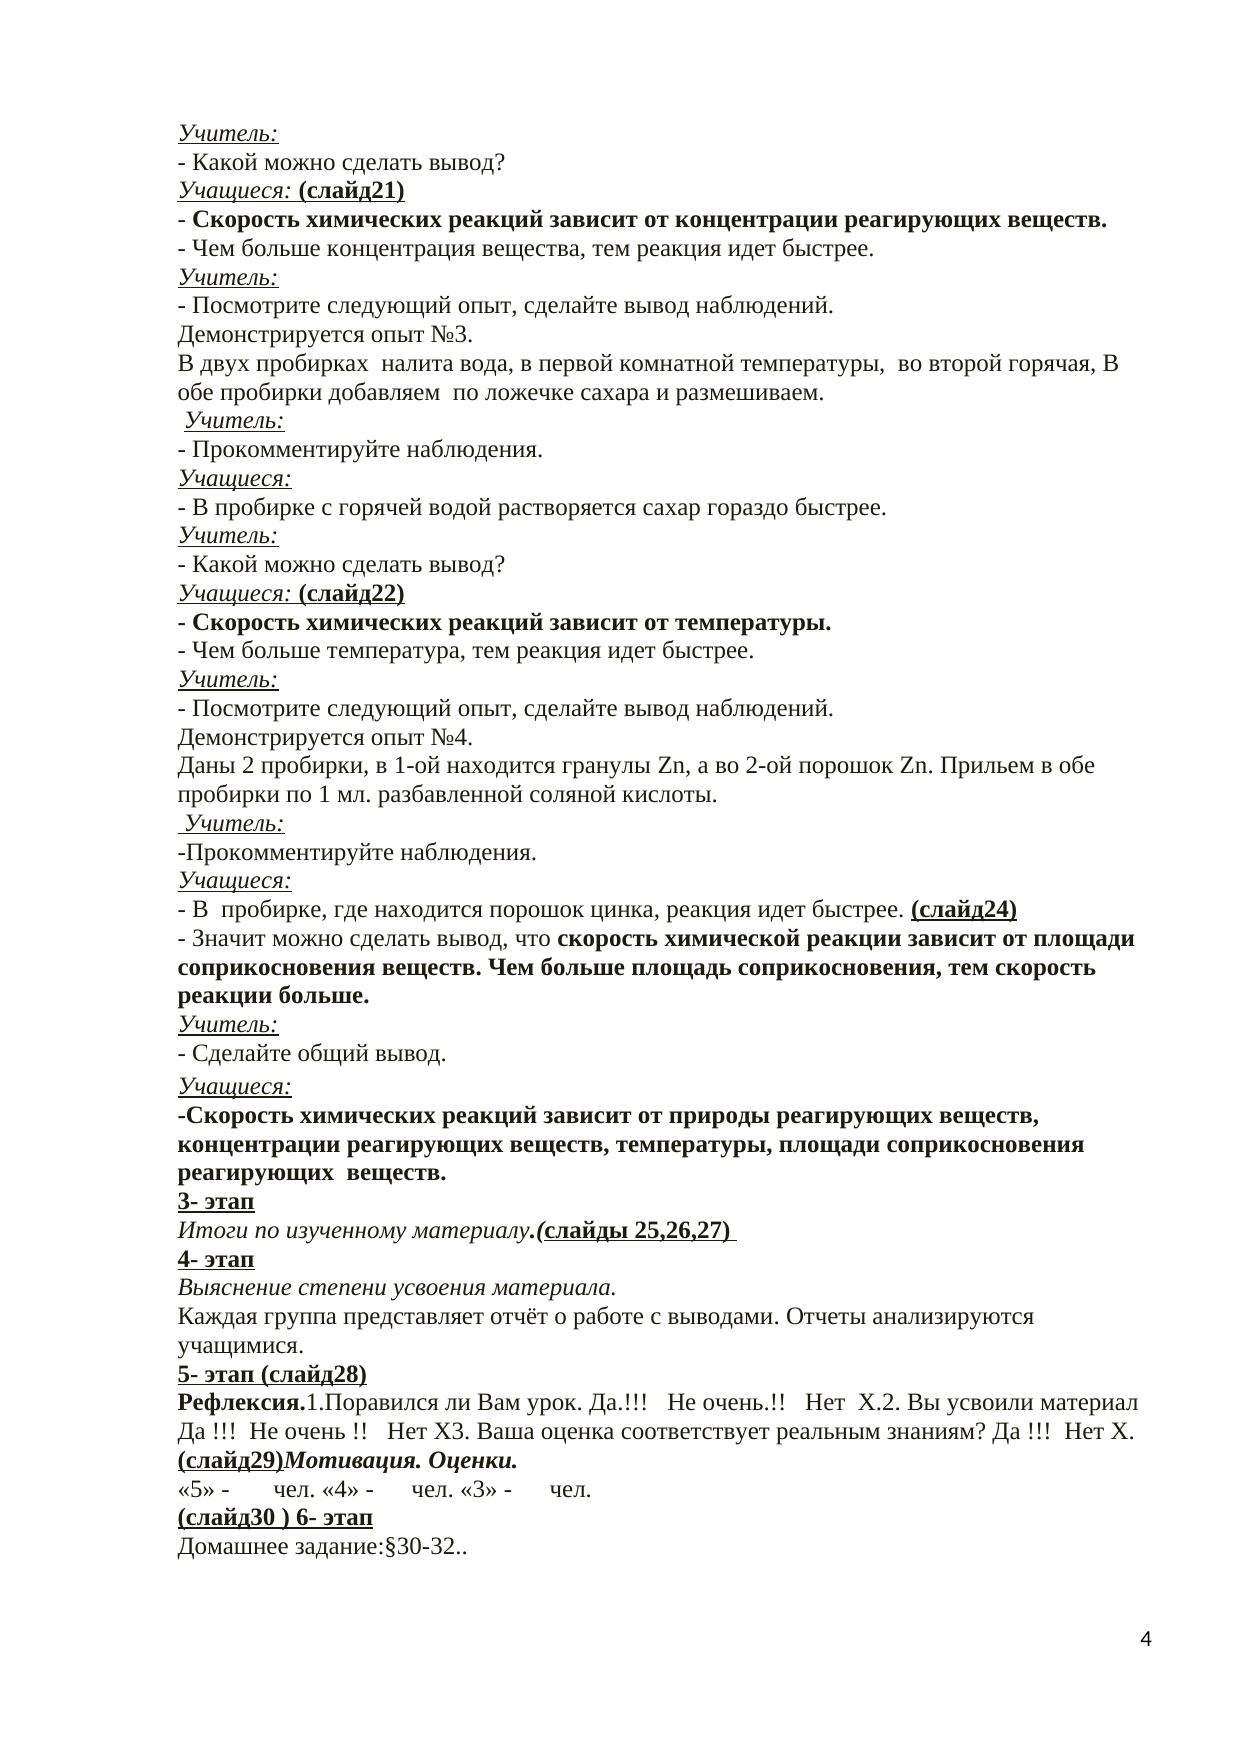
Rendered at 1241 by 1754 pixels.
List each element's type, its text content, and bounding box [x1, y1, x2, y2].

text - Какой можно сделать вывод? [177, 549, 1152, 578]
text Учитель: [177, 406, 1152, 434]
text Демонстрируется опыт №4. [177, 722, 1152, 751]
text 3- этап [177, 1186, 1152, 1215]
text - Посмотрите следующий опыт, сделайте вывод наблюдений. [177, 291, 1152, 319]
text Выяснение степени усвоения материала. [177, 1272, 1152, 1301]
text 4- этап [177, 1244, 1152, 1272]
text Домашнее задание:§30-32.. [177, 1531, 1152, 1560]
text Учащиеся: [177, 866, 1152, 894]
text (слайд30 ) 6- этап [177, 1502, 1152, 1531]
text - Какой можно сделать вывод? [177, 147, 1152, 176]
text Учитель: [177, 118, 1152, 147]
text - Чем больше концентрация вещества, тем реакция идет быстрее. [177, 233, 1152, 262]
text - Скорость химических реакций зависит от концентрации реагирующих веществ. [177, 204, 1152, 233]
text - Значит можно сделать вывод, что скорость химической реакции зависит от площади соприкосновения веществ. Чем больше площадь соприкосновения, тем скорость реакции больше. [177, 923, 1152, 1009]
text Каждая группа представляет отчёт о работе с выводами. Отчеты анализируются учащимися. [177, 1301, 1152, 1359]
text - Прокомментируйте наблюдения. [177, 434, 1152, 463]
text Учащиеся: (слайд21) [177, 176, 1152, 204]
text 5- этап (слайд28) Рефлексия.1.Поравился ли Вам урок. Да.!!! Не очень.!! Нет Х.2. Вы усвоили материал Да !!! Не очень !! Нет Х3. Ваша оценка соответствует реальным знаниям? Да !!! Нет Х. (слайд29)Мотивация. Оценки. [177, 1359, 1152, 1474]
text Учащиеся: [177, 1071, 1152, 1100]
text Учитель: [177, 1009, 1152, 1038]
text Итоги по изученному материалу.(слайды 25,26,27) [177, 1215, 1152, 1244]
text - Скорость химических реакций зависит от температуры. [177, 607, 1152, 636]
text -Скорость химических реакций зависит от природы реагирующих веществ, концентрации реагирующих веществ, температуры, площади соприкосновения реагирующих веществ. [177, 1100, 1152, 1186]
text Демонстрируется опыт №3. [177, 319, 1152, 348]
text В двух пробирках налита вода, в первой комнатной температуры, во второй горячая, В обе пробирки добавляем по ложечке сахара и размешиваем. [177, 348, 1152, 406]
text Учитель: [177, 808, 1152, 837]
text Учитель: [177, 262, 1152, 291]
text -Прокомментируйте наблюдения. [177, 837, 1152, 866]
text - В пробирке, где находится порошок цинка, реакция идет быстрее. (слайд24) [177, 894, 1152, 923]
text Даны 2 пробирки, в 1-ой находится гранулы Zn, а во 2-ой порошок Zn. Прильем в обе пробирки по 1 мл. разбавленной соляной кислоты. [177, 751, 1152, 808]
text - Сделайте общий вывод. [177, 1038, 1152, 1067]
text Учитель: [177, 521, 1152, 549]
text - Чем больше температура, тем реакция идет быстрее. [177, 636, 1152, 664]
text Учащиеся: [177, 463, 1152, 492]
text - Посмотрите следующий опыт, сделайте вывод наблюдений. [177, 693, 1152, 722]
text Учащиеся: (слайд22) [177, 578, 1152, 607]
text Учитель: [177, 664, 1152, 693]
text «5» - чел. «4» - чел. «3» - чел. [177, 1474, 1152, 1502]
text - В пробирке с горячей водой растворяется сахар гораздо быстрее. [177, 492, 1152, 521]
